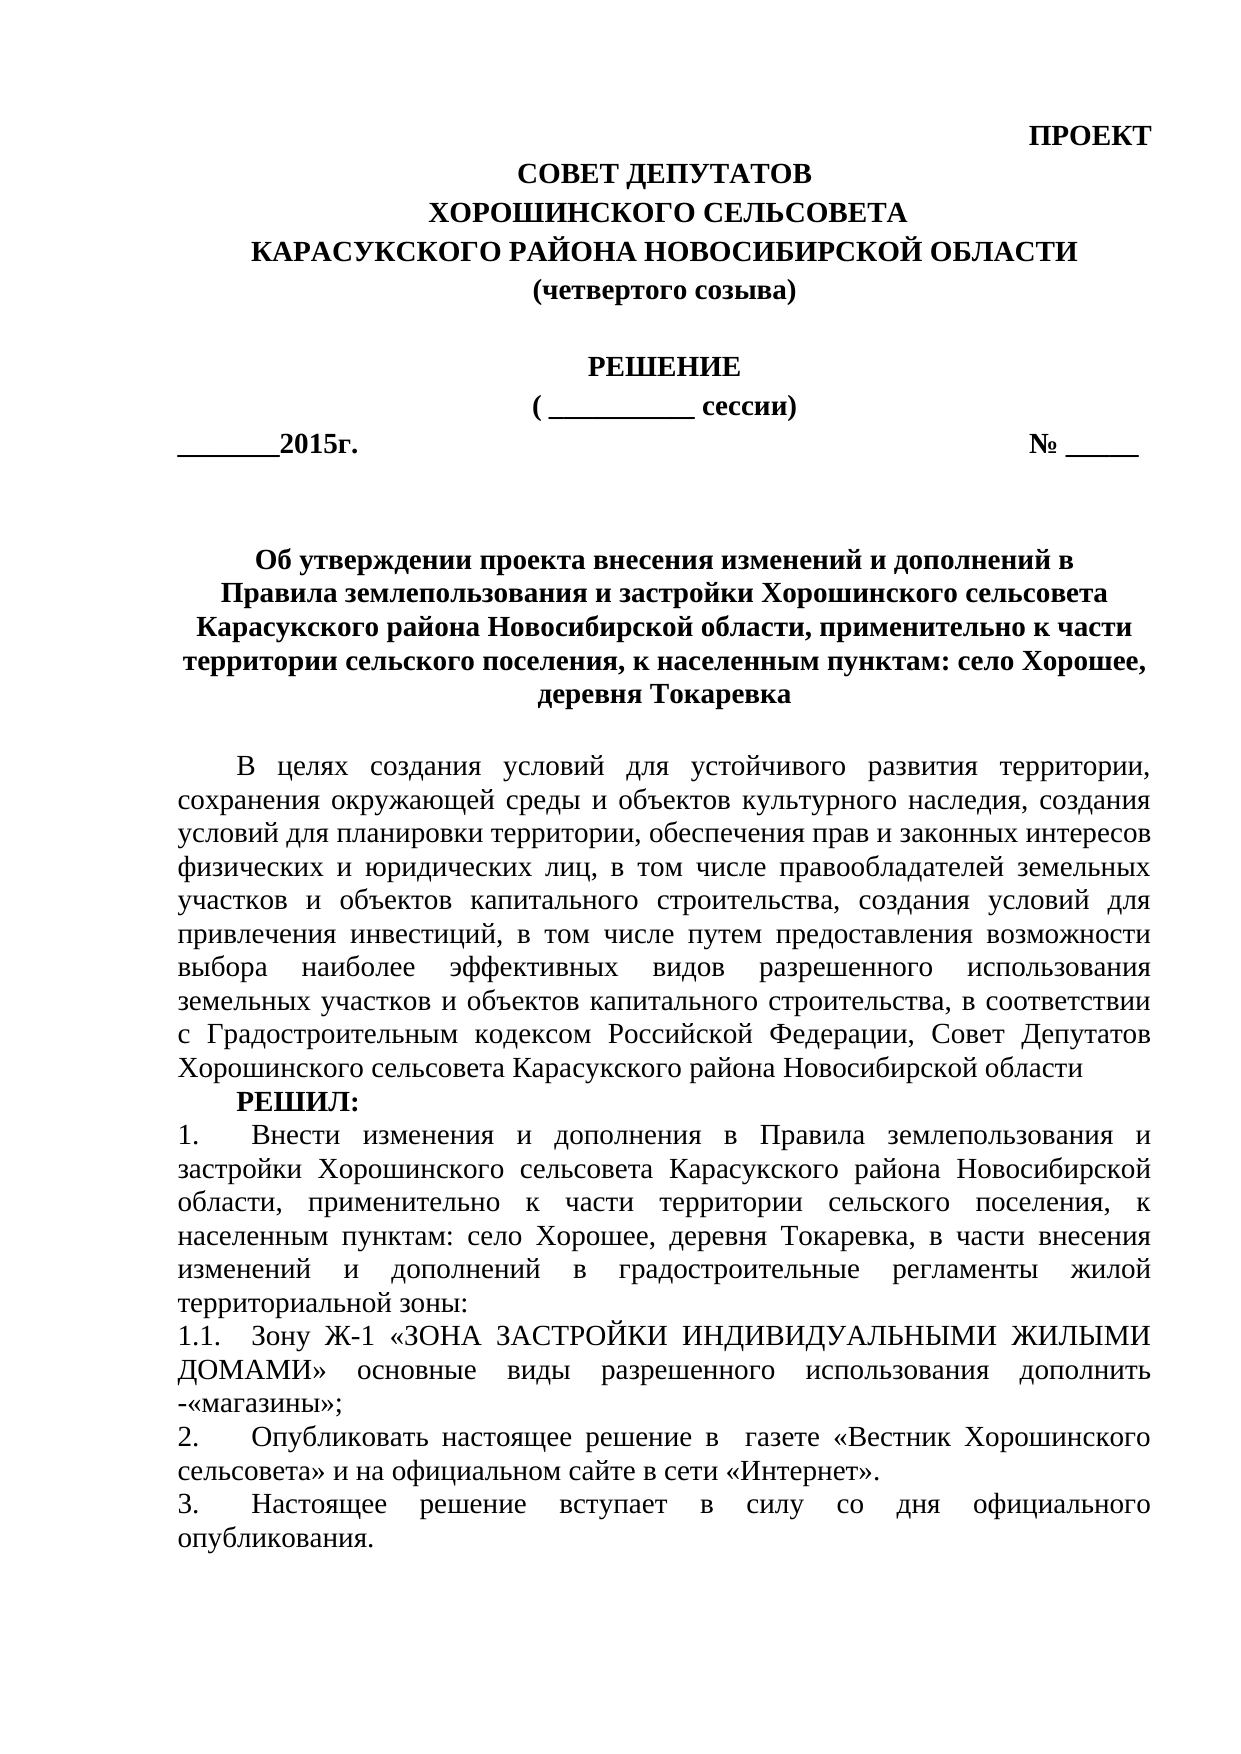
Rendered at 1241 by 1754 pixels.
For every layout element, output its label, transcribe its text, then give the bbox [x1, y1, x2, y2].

list Настоящее решение вступает в силу со дня официального опубликования. [177, 1486, 1152, 1553]
text КАРАСУКСКОГО РАЙОНА НОВОСИБИРСКОЙ ОБЛАСТИ (четвертого созыва) [177, 234, 1152, 306]
text ( __________ сессии) [177, 388, 1152, 421]
text Об утверждении проекта внесения изменений и дополнений в [177, 542, 1152, 576]
text В целях создания условий для устойчивого развития территории, сохранения окружающей среды и объектов культурного наследия, создания условий для планировки территории, обеспечения прав и законных интересов физических и юридических лиц, в том числе правообладателей земельных участков и объектов капитального строительства, создания условий для привлечения инвестиций, в том числе путем предоставления возможности выбора наиболее эффективных видов разрешенного использования земельных участков и объектов капитального строительства, в соответствии с Градостроительным кодексом Российской Федерации, Совет Депутатов Хорошинского сельсовета Карасукского района Новосибирской области [177, 748, 1152, 1084]
list Опубликовать настоящее решение в газете «Вестник Хорошинского сельсовета» и на официальном сайте в сети «Интернет». [177, 1419, 1152, 1486]
text СОВЕТ ДЕПУТАТОВ ХОРОШИНСКОГО СЕЛЬСОВЕТА [177, 157, 1152, 229]
text _______2015г. № _____ [177, 426, 1152, 460]
text Правила землепользования и застройки Хорошинского сельсовета Карасукского района Новосибирской области, применительно к части территории сельского поселения, к населенным пунктам: село Хорошее, деревня Токаревка [177, 576, 1152, 710]
text РЕШИЛ: [177, 1084, 1152, 1117]
list Зону Ж-1 «ЗОНА ЗАСТРОЙКИ ИНДИВИДУАЛЬНЫМИ ЖИЛЫМИ ДОМАМИ» основные виды разрешенного использования дополнить -«магазины»; [177, 1318, 1152, 1419]
list Внести изменения и дополнения в Правила землепользования и застройки Хорошинского сельсовета Карасукского района Новосибирской области, применительно к части территории сельского поселения, к населенным пунктам: село Хорошее, деревня Токаревка, в части внесения изменений и дополнений в градостроительные регламенты жилой территориальной зоны: [177, 1117, 1152, 1318]
text РЕШЕНИЕ [177, 349, 1152, 383]
text ПРОЕКТ [177, 118, 1152, 152]
